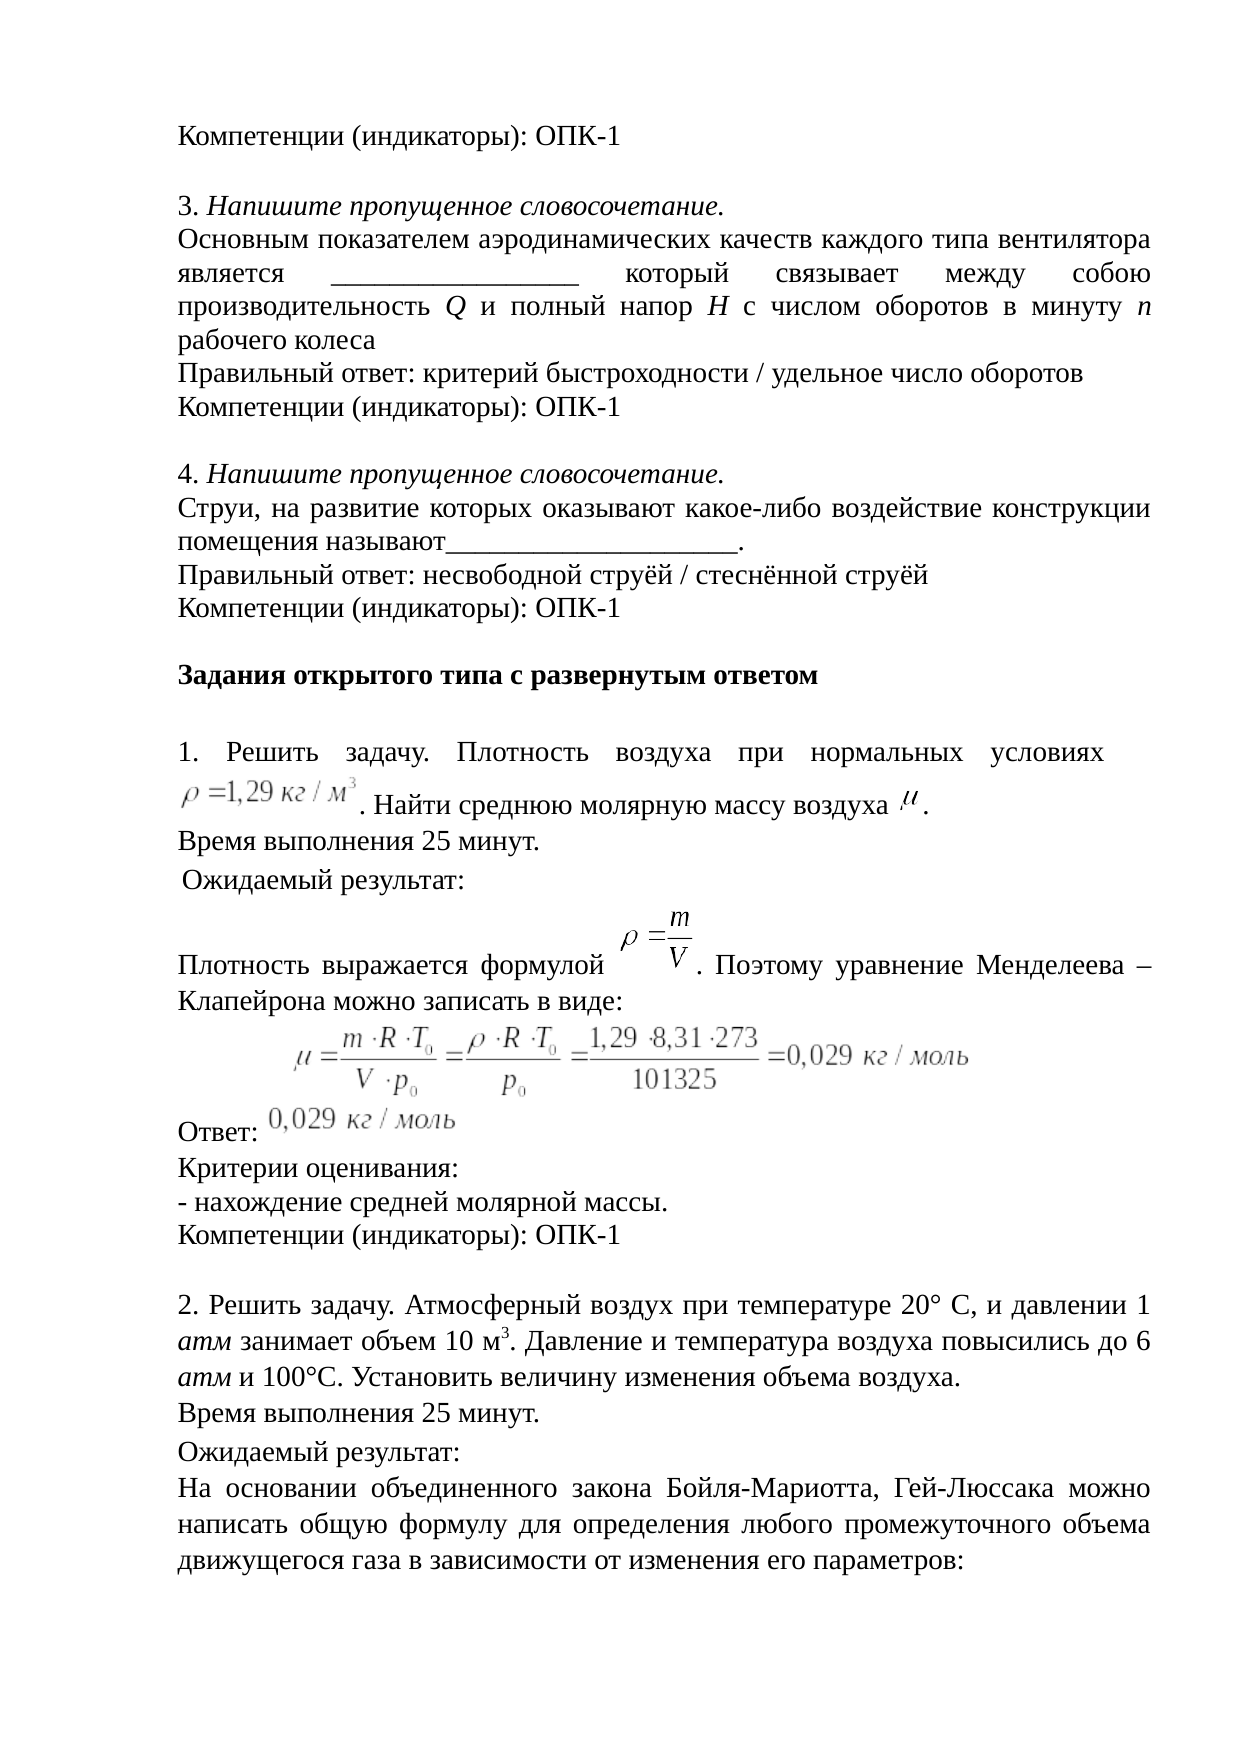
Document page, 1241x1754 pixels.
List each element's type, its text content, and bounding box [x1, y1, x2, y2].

text 3. Напишите пропущенное словосочетание. [177, 188, 1152, 221]
list Струи, на развитие которых оказывают какое-либо воздействие конструкции помещения называют____________________. [177, 490, 1152, 557]
text 2. Решить задачу. Атмосферный воздух при температуре 20° С, и давлении 1 amм занимает объем 10 м3. Давление и температура воздуха повысились до 6 amм и 100°С. Установить величину изменения объема воздуха. [177, 1287, 1152, 1393]
list Правильный ответ: несвободной струёй / стеснённой струёй [177, 557, 1152, 590]
text На основании объединенного закона Бойля-Мариотта, Гей-Люссака можно написать общую формулу для определения любого промежуточного объема движущегося газа в зависимости от изменения его параметров: [177, 1470, 1152, 1576]
list Компетенции (индикаторы): ОПК-1 [177, 389, 1152, 423]
text Задания открытого типа с развернутым ответом [177, 657, 1152, 691]
list Критерии оценивания: [177, 1150, 1152, 1184]
list Плотность выражается формулой . Поэтому уравнение Менделеева – Клапейрона можно записать в виде: [177, 898, 1152, 1017]
list Компетенции (индикаторы): ОПК-1 [177, 590, 1152, 624]
list 4. Напишите пропущенное словосочетание. [177, 456, 1152, 490]
list Правильный ответ: критерий быстроходности / удельное число оборотов [177, 356, 1152, 389]
text 1. Решить задачу. Плотность воздуха при нормальных условиях . Найти среднюю молярную массу воздуха . [177, 730, 1152, 821]
list Компетенции (индикаторы): ОПК-1 [177, 118, 1152, 152]
list Компетенции (индикаторы): ОПК-1 [177, 1217, 1152, 1251]
list Ответ: [177, 1104, 1152, 1148]
text Ожидаемый результат: [177, 1434, 1152, 1467]
text Время выполнения 25 минут. [177, 823, 1152, 857]
text Время выполнения 25 минут. [177, 1395, 1152, 1429]
text Ожидаемый результат: [177, 862, 1152, 895]
text Основным показателем аэродинамических качеств каждого типа вентилятора является _________________ который связывает между собою производительность Q и полный напор Н с числом оборотов в минуту n рабочего колеса [177, 221, 1152, 356]
list - нахождение средней молярной массы. [177, 1184, 1152, 1217]
